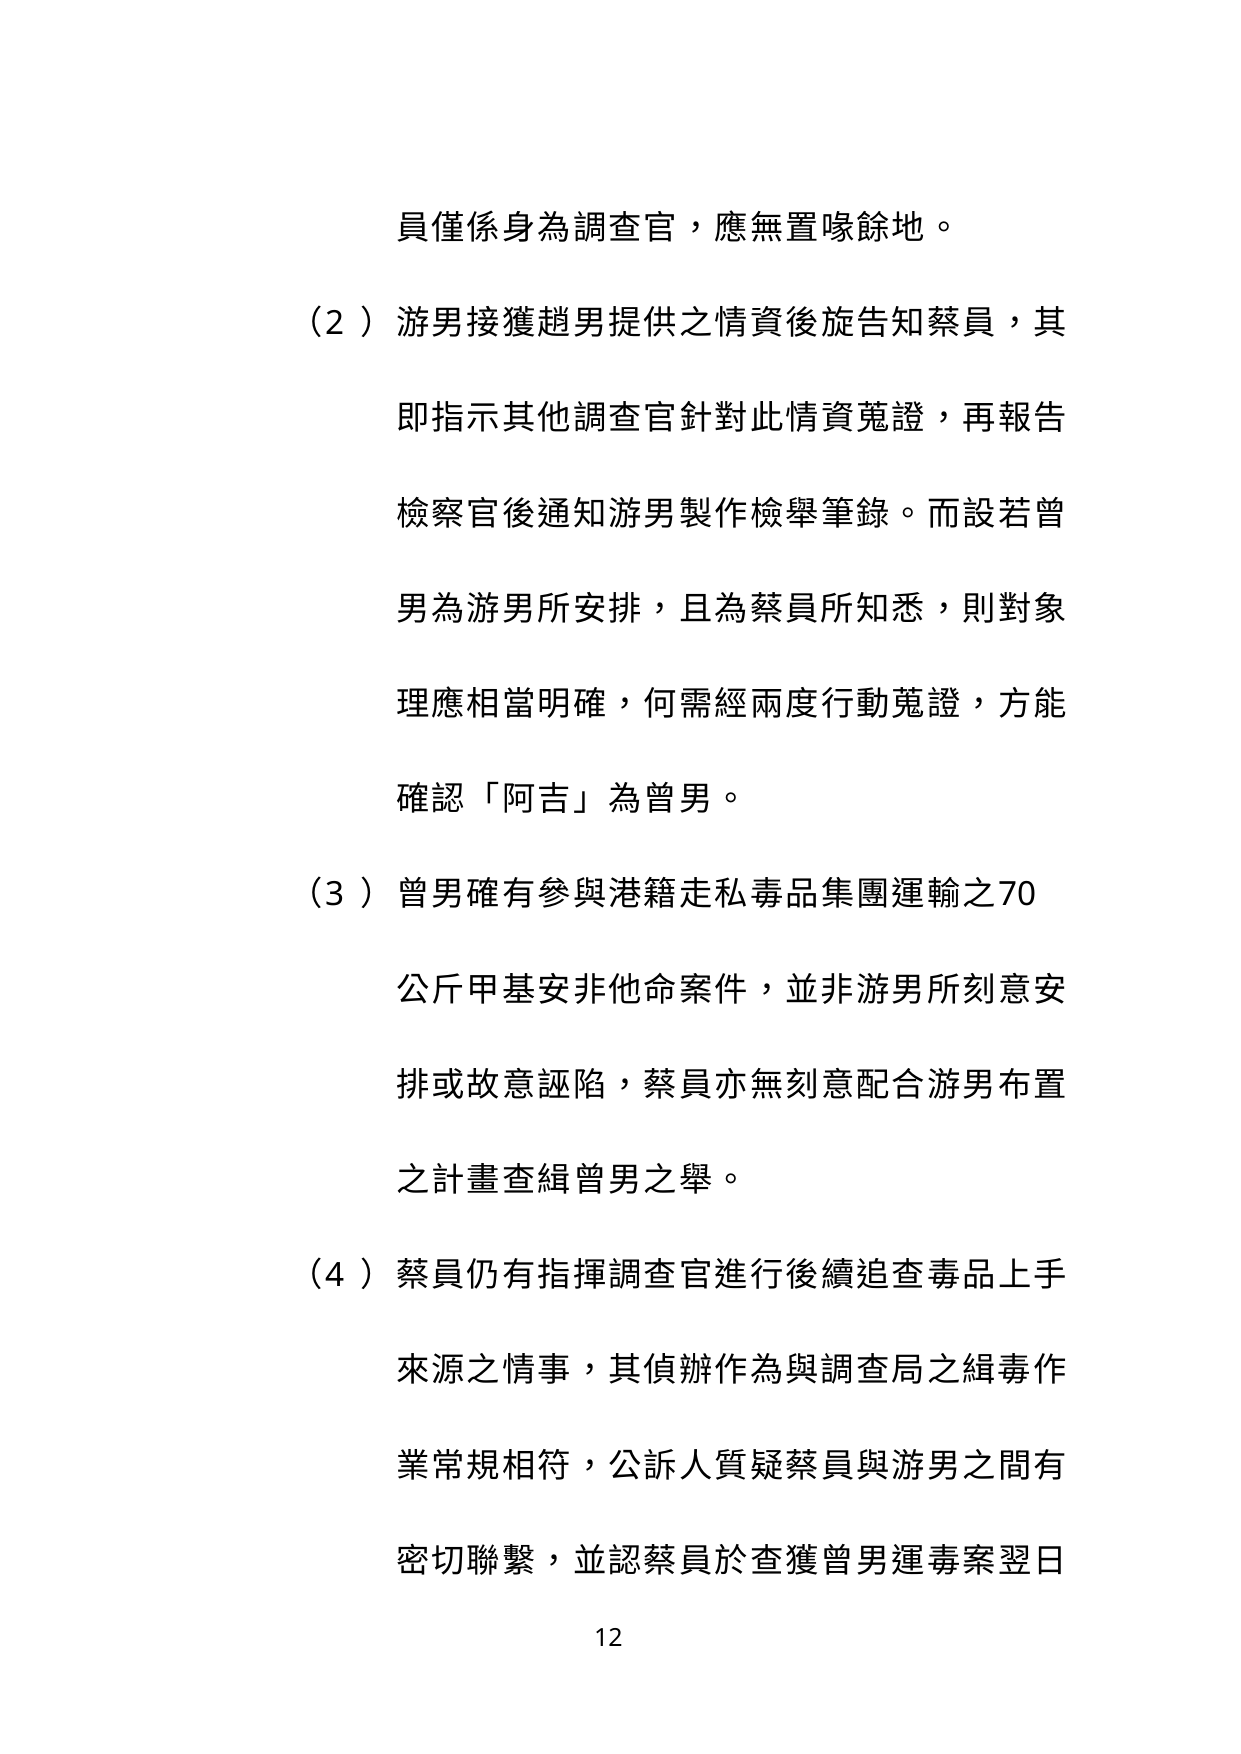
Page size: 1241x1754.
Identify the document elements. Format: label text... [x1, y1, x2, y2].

subtitle 蔡員未曾同意游男自行購毒或以抵債方式安排運輸毒品以供查獲，且衡諸常情，檢察官對於是否聲請羈押被告或准予具保、偵查案件應由何人承辦等節，具有決定權限，而蔡員僅係身為調查官，應無置喙餘地。 [272, 177, 1069, 272]
subtitle 曾男確有參與港籍走私毒品集團運輸之70公斤甲基安非他命案件，並非游男所刻意安排或故意誣陷，蔡員亦無刻意配合游男布置之計畫查緝曾男之舉。 [272, 844, 1069, 1224]
subtitle 蔡員仍有指揮調查官進行後續追查毒品上手來源之情事，其偵辦作為與調查局之緝毒作業常規相符，公訴人質疑蔡員與游男之間有密切聯繫，並認蔡員於查獲曾男運毒案翌日旋通知游男此事，係示警游男云云，應屬誤會。 [272, 1224, 1069, 1605]
subtitle 游男接獲趙男提供之情資後旋告知蔡員，其即指示其他調查官針對此情資蒐證，再報告檢察官後通知游男製作檢舉筆錄。而設若曾男為游男所安排，且為蔡員所知悉，則對象理應相當明確，何需經兩度行動蒐證，方能確認「阿吉」為曾男。 [272, 272, 1069, 844]
